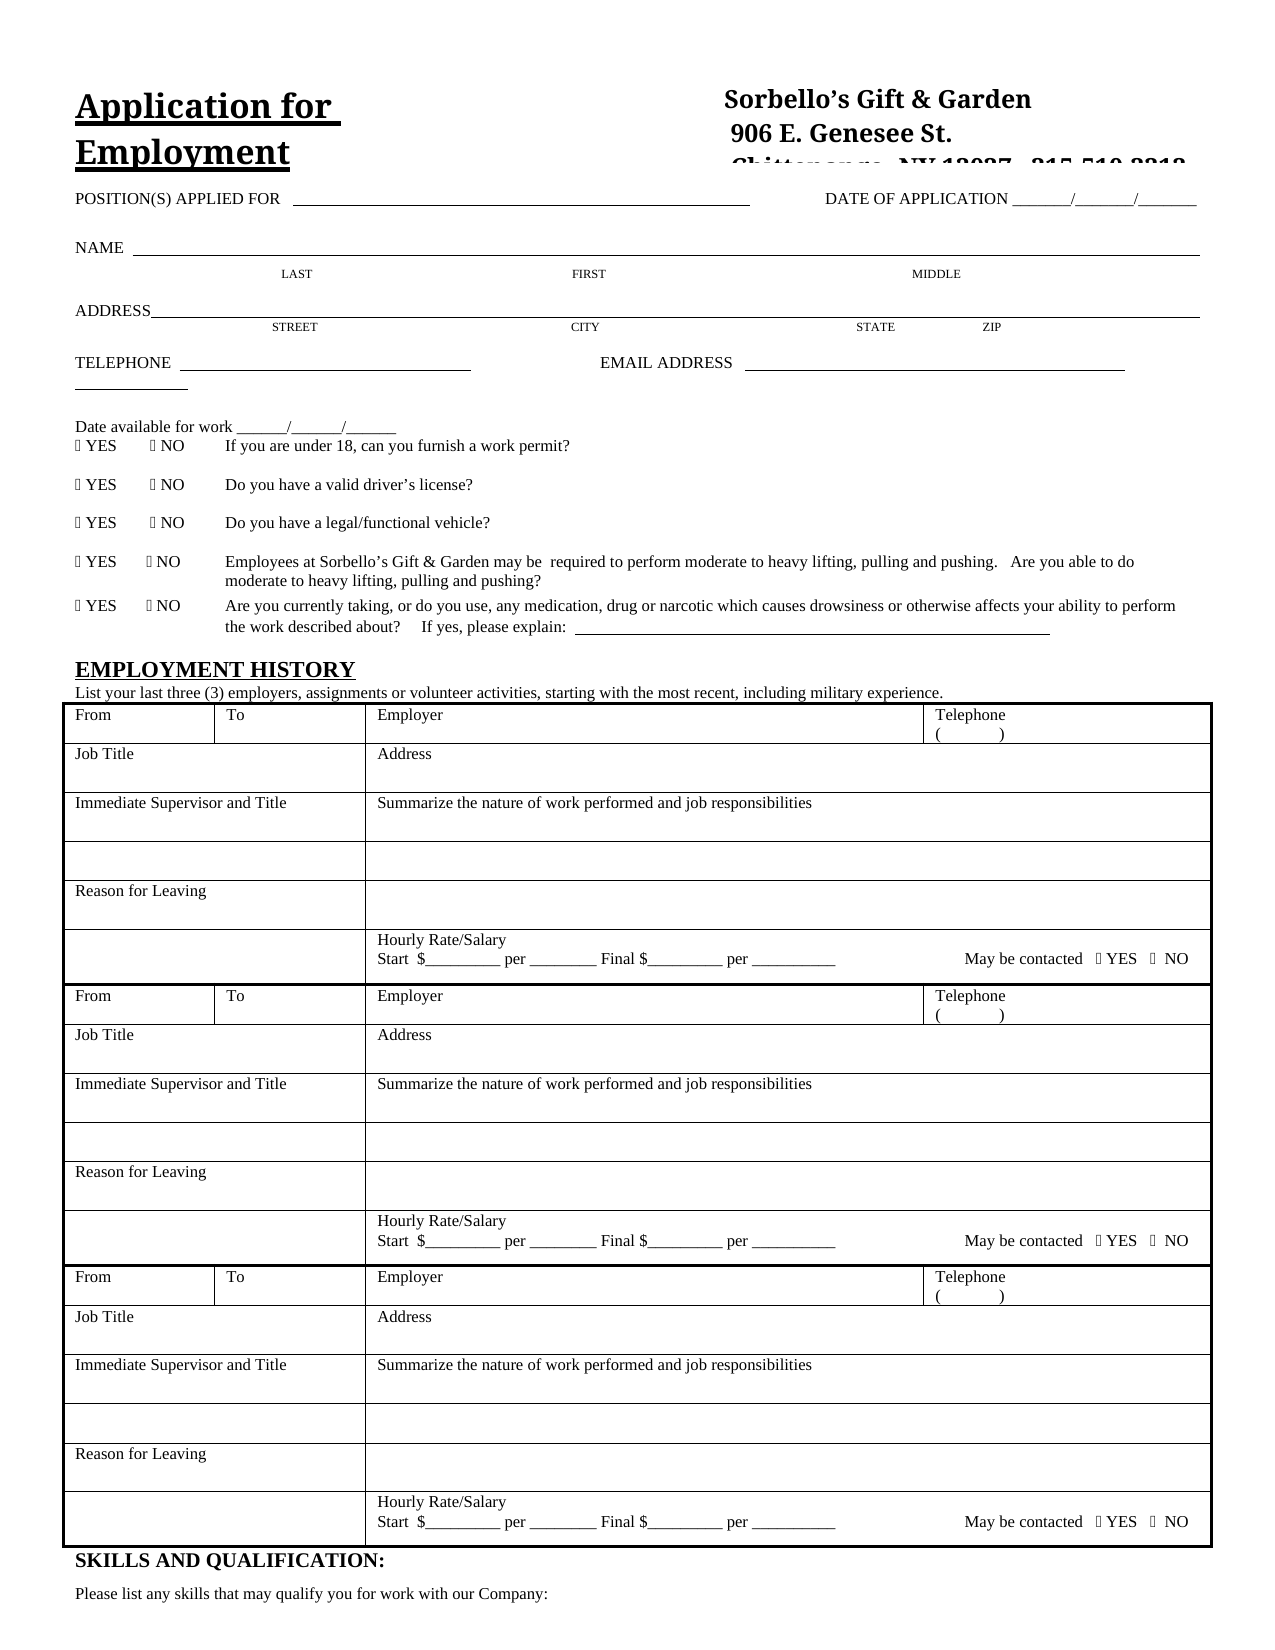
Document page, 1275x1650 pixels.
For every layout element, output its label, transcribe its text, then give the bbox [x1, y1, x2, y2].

table_cell Immediate Supervisor and Title [65, 793, 365, 841]
table_cell [366, 842, 1210, 880]
table_cell Hourly Rate/Salary Start $_________ per ________ Final $_________ per __________ May be contacted YES NO [366, 1211, 1210, 1264]
table_cell Job Title [65, 1306, 365, 1354]
table_cell Address [366, 1306, 1210, 1354]
table_cell Immediate Supervisor and Title [65, 1355, 365, 1403]
table_cell Summarize the nature of work performed and job responsibilities [366, 1074, 1210, 1122]
text YES NO If you are under 18, can you furnish a work permit? [75, 436, 1200, 455]
table_cell Hourly Rate/Salary Start $_________ per ________ Final $_________ per __________ May be contacted YES NO [366, 930, 1210, 983]
table_cell Employer [366, 1267, 923, 1305]
table_cell Telephone ( ) [924, 1267, 1210, 1305]
table_header [503, 45, 1211, 188]
table_cell [65, 930, 365, 983]
text SKILLS AND QUALIFICATION: [75, 1548, 1200, 1572]
text YES NO Are you currently taking, or do you use, any medication, drug or narcotic which causes drowsiness or otherwise affects your ability to perform the work described about? If yes, please explain: [75, 596, 1200, 637]
text List your last three (3) employers, assignments or volunteer activities, starting with the most recent, including military experience. [75, 682, 1200, 702]
table_cell Employer [366, 986, 923, 1024]
text YES NO Employees at Sorbello’s Gift & Garden may be required to perform moderate to heavy lifting, pulling and pushing. Are you able to do moderate to heavy lifting, pulling and pushing? [75, 551, 1200, 590]
table_cell [65, 1123, 365, 1161]
table_cell [366, 1123, 1210, 1161]
table_cell [65, 1404, 365, 1442]
table_cell Reason for Leaving [65, 1444, 365, 1491]
text Please list any skills that may qualify you for work with our Company: [75, 1584, 1200, 1603]
text Date available for work ______/______/______ [75, 417, 1200, 436]
text EMPLOYMENT HISTORY [75, 656, 1200, 682]
table_cell Reason for Leaving [65, 881, 365, 929]
table_cell Immediate Supervisor and Title [65, 1074, 365, 1122]
text STREET CITY STATE ZIP [75, 319, 1200, 334]
table_cell [366, 1162, 1210, 1210]
table_header Application for Employment [64, 45, 502, 188]
text TELEPHONE EMAIL ADDRESS [75, 353, 1200, 391]
table_header From [65, 705, 214, 743]
table_cell From [65, 1267, 214, 1305]
table_header To [215, 705, 365, 743]
table_cell [366, 1444, 1210, 1491]
table_cell To [215, 986, 365, 1024]
table_cell [65, 1492, 365, 1545]
table_cell Reason for Leaving [65, 1162, 365, 1210]
table_cell [366, 881, 1210, 929]
table_cell Summarize the nature of work performed and job responsibilities [366, 1355, 1210, 1403]
text ADDRESS [75, 300, 1200, 319]
table_cell [65, 842, 365, 880]
table_cell Job Title [65, 744, 365, 792]
text YES NO Do you have a legal/functional vehicle? [75, 513, 1200, 532]
text LAST FIRST MIDDLE [75, 267, 1200, 281]
table_cell [65, 1211, 365, 1264]
table_cell To [215, 1267, 365, 1305]
text NAME [75, 238, 1200, 257]
table_cell [366, 1404, 1210, 1442]
table_cell Address [366, 744, 1210, 792]
text POSITION(S) APPLIED FOR DATE OF APPLICATION _______/_______/_______ [75, 188, 1200, 208]
table_cell Telephone ( ) [924, 986, 1210, 1024]
table_header Telephone ( ) [924, 705, 1210, 743]
table_cell Hourly Rate/Salary Start $_________ per ________ Final $_________ per __________ May be contacted YES NO [366, 1492, 1210, 1545]
table_cell Summarize the nature of work performed and job responsibilities [366, 793, 1210, 841]
text YES NO Do you have a valid driver’s license? [75, 474, 1200, 494]
table_cell Address [366, 1025, 1210, 1073]
table_cell Job Title [65, 1025, 365, 1073]
table_header Employer [366, 705, 923, 743]
table_cell From [65, 986, 214, 1024]
